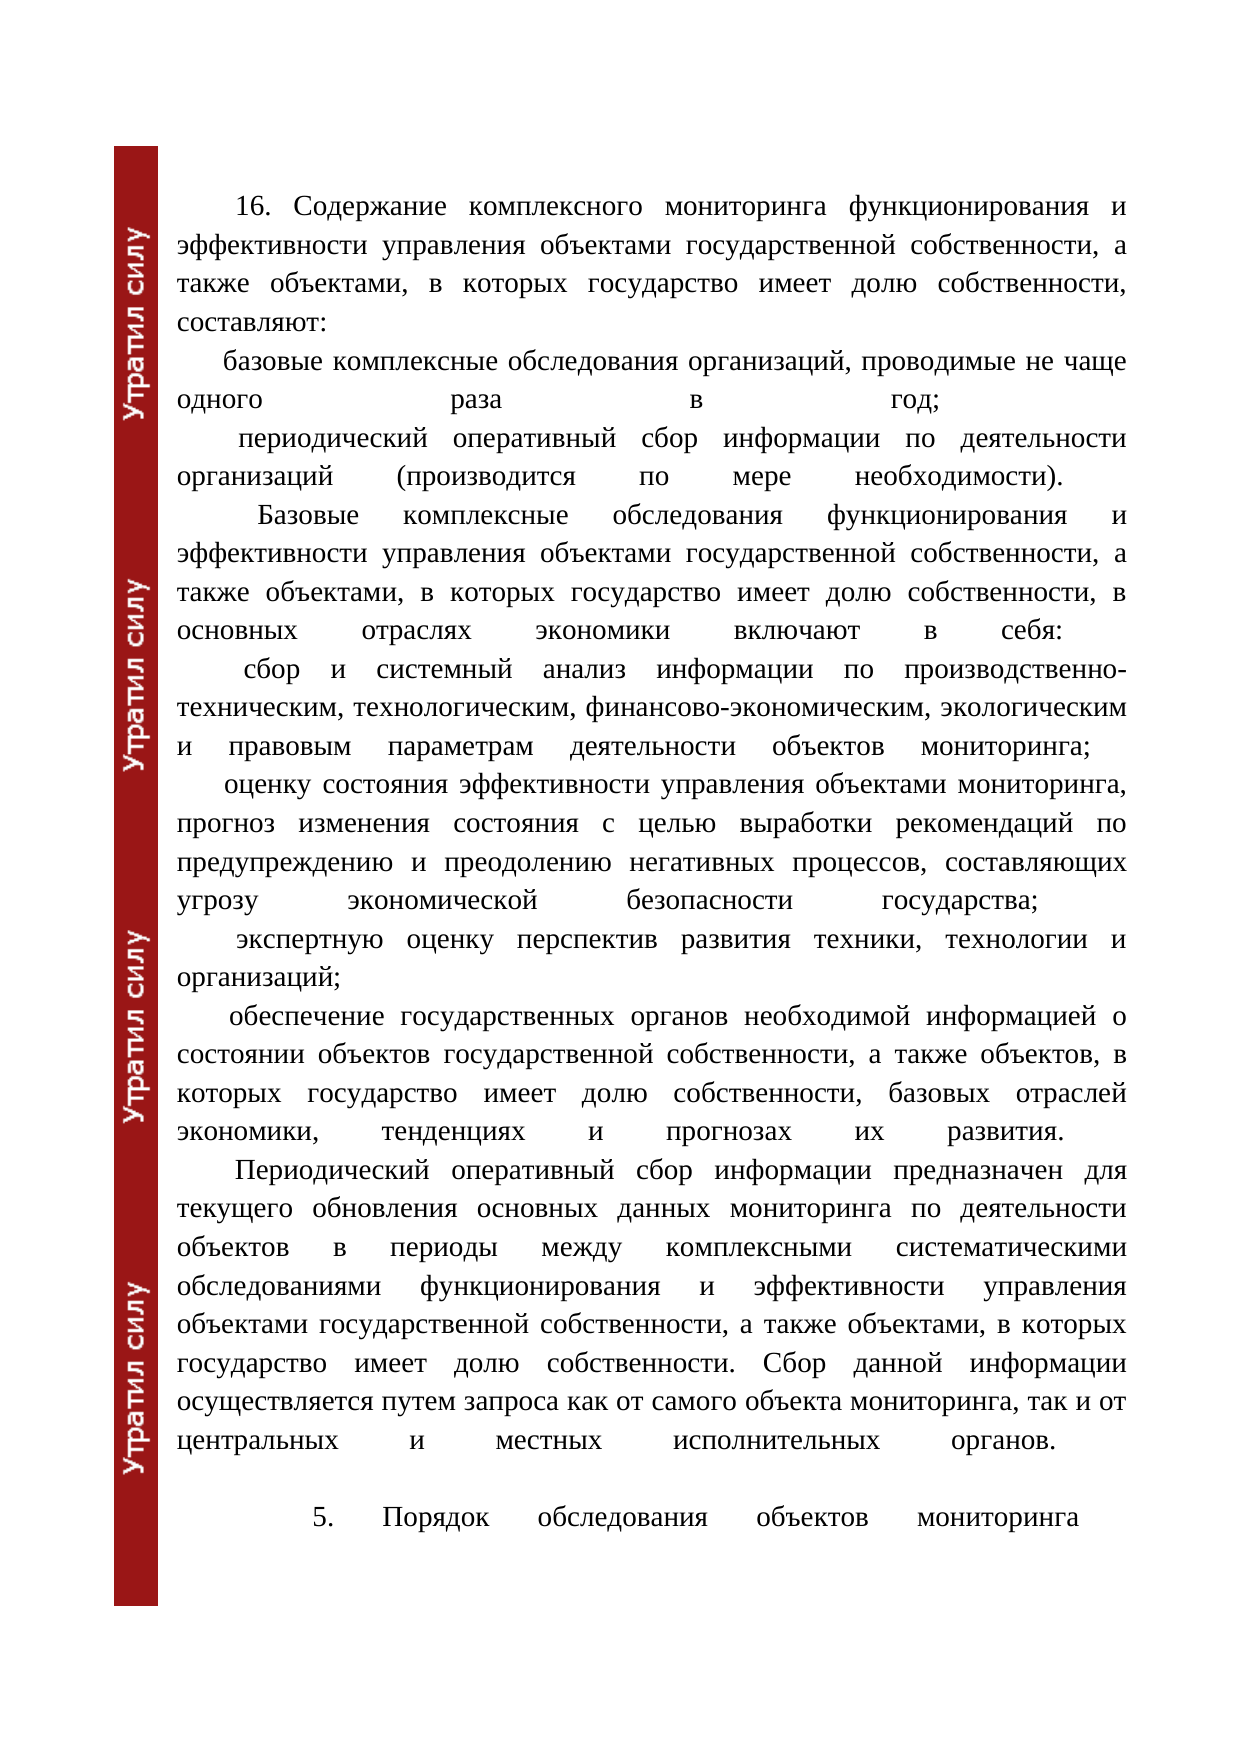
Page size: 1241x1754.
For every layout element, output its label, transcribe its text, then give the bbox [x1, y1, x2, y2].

picture [114, 1571, 158, 1606]
picture [114, 146, 158, 150]
